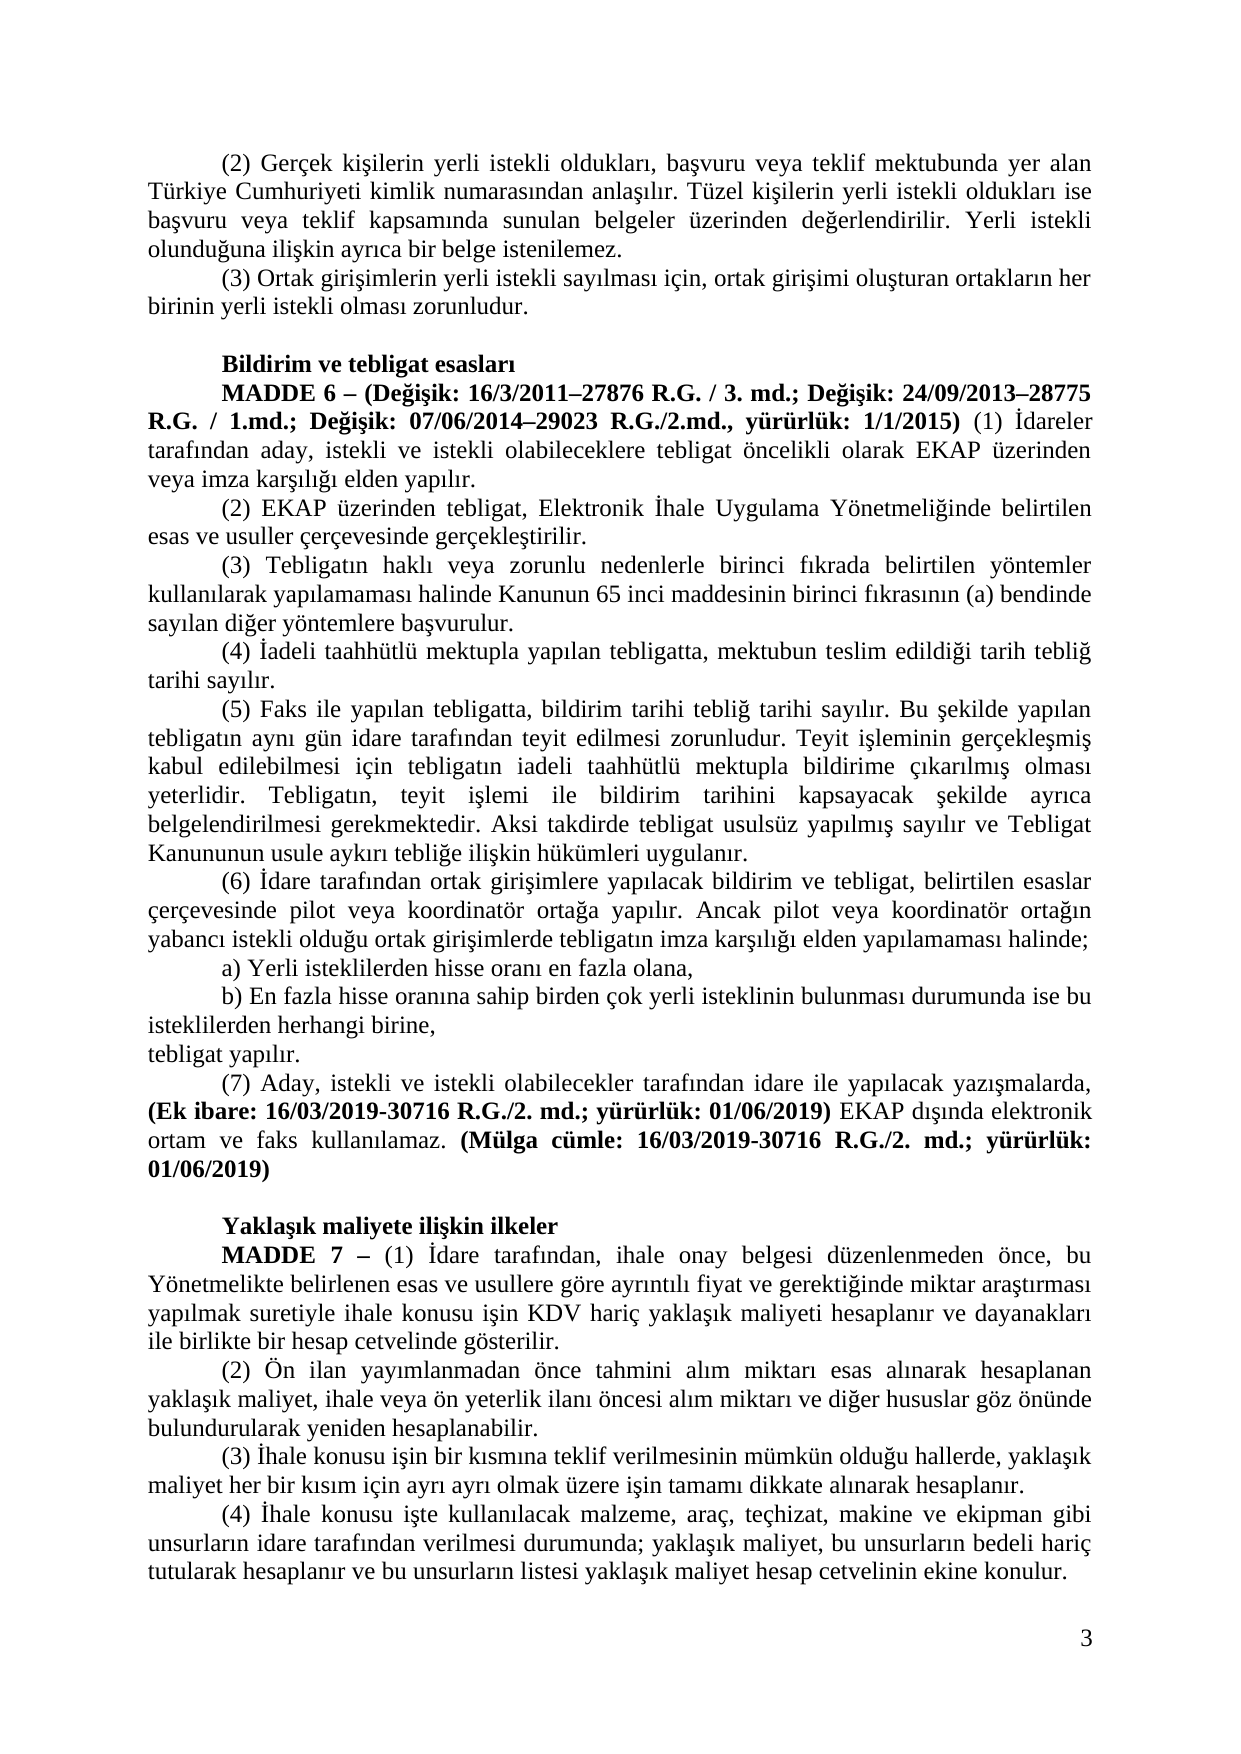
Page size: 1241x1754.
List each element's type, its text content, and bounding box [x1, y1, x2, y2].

text MADDE 6 – (Değişik: 16/3/2011–27876 R.G. / 3. md.; Değişik: 24/09/2013–28775 R.G. / 1.md.; Değişik: 07/06/2014–29023 R.G./2.md., yürürlük: 1/1/2015) (1) İdareler tarafından aday, istekli ve istekli olabileceklere tebligat öncelikli olarak EKAP üzerinden veya imza karşılığı elden yapılır. [148, 378, 1092, 493]
subtitle Yaklaşık maliyete ilişkin ilkeler [148, 1211, 1092, 1240]
text a) Yerli isteklilerden hisse oranı en fazla olana, [148, 953, 1092, 981]
text (2) Gerçek kişilerin yerli istekli oldukları, başvuru veya teklif mektubunda yer alan Türkiye Cumhuriyeti kimlik numarasından anlaşılır. Tüzel kişilerin yerli istekli oldukları ise başvuru veya teklif kapsamında sunulan belgeler üzerinden değerlendirilir. Yerli istekli olunduğuna ilişkin ayrıca bir belge istenilemez. [148, 148, 1092, 263]
text b) En fazla hisse oranına sahip birden çok yerli isteklinin bulunması durumunda ise bu isteklilerden herhangi birine, [148, 981, 1092, 1039]
text (2) Ön ilan yayımlanmadan önce tahmini alım miktarı esas alınarak hesaplanan yaklaşık maliyet, ihale veya ön yeterlik ilanı öncesi alım miktarı ve diğer hususlar göz önünde bulundurularak yeniden hesaplanabilir. [148, 1355, 1092, 1441]
text tebligat yapılır. [148, 1039, 1092, 1068]
text (5) Faks ile yapılan tebligatta, bildirim tarihi tebliğ tarihi sayılır. Bu şekilde yapılan tebligatın aynı gün idare tarafından teyit edilmesi zorunludur. Teyit işleminin gerçekleşmiş kabul edilebilmesi için tebligatın iadeli taahhütlü mektupla bildirime çıkarılmış olması yeterlidir. Tebligatın, teyit işlemi ile bildirim tarihini kapsayacak şekilde ayrıca belgelendirilmesi gerekmektedir. Aksi takdirde tebligat usulsüz yapılmış sayılır ve Tebligat Kanununun usule aykırı tebliğe ilişkin hükümleri uygulanır. [148, 694, 1092, 866]
text (4) İhale konusu işte kullanılacak malzeme, araç, teçhizat, makine ve ekipman gibi unsurların idare tarafından verilmesi durumunda; yaklaşık maliyet, bu unsurların bedeli hariç tutularak hesaplanır ve bu unsurların listesi yaklaşık maliyet hesap cetvelinin ekine konulur. [148, 1499, 1092, 1585]
text (3) İhale konusu işin bir kısmına teklif verilmesinin mümkün olduğu hallerde, yaklaşık maliyet her bir kısım için ayrı ayrı olmak üzere işin tamamı dikkate alınarak hesaplanır. [148, 1441, 1092, 1499]
subtitle Bildirim ve tebligat esasları [148, 349, 1092, 378]
text MADDE 7 – (1) İdare tarafından, ihale onay belgesi düzenlenmeden önce, bu Yönetmelikte belirlenen esas ve usullere göre ayrıntılı fiyat ve gerektiğinde miktar araştırması yapılmak suretiyle ihale konusu işin KDV hariç yaklaşık maliyeti hesaplanır ve dayanakları ile birlikte bir hesap cetvelinde gösterilir. [148, 1240, 1092, 1355]
text (3) Tebligatın haklı veya zorunlu nedenlerle birinci fıkrada belirtilen yöntemler kullanılarak yapılamaması halinde Kanunun 65 inci maddesinin birinci fıkrasının (a) bendinde sayılan diğer yöntemlere başvurulur. [148, 550, 1092, 636]
text (6) İdare tarafından ortak girişimlere yapılacak bildirim ve tebligat, belirtilen esaslar çerçevesinde pilot veya koordinatör ortağa yapılır. Ancak pilot veya koordinatör ortağın yabancı istekli olduğu ortak girişimlerde tebligatın imza karşılığı elden yapılamaması halinde; [148, 866, 1092, 953]
text (7) Aday, istekli ve istekli olabilecekler tarafından idare ile yapılacak yazışmalarda, (Ek ibare: 16/03/2019-30716 R.G./2. md.; yürürlük: 01/06/2019) EKAP dışında elektronik ortam ve faks kullanılamaz. (Mülga cümle: 16/03/2019-30716 R.G./2. md.; yürürlük: 01/06/2019) [148, 1068, 1092, 1183]
text (3) Ortak girişimlerin yerli istekli sayılması için, ortak girişimi oluşturan ortakların her birinin yerli istekli olması zorunludur. [148, 263, 1092, 320]
text (2) EKAP üzerinden tebligat, Elektronik İhale Uygulama Yönetmeliğinde belirtilen esas ve usuller çerçevesinde gerçekleştirilir. [148, 493, 1092, 550]
text (4) İadeli taahhütlü mektupla yapılan tebligatta, mektubun teslim edildiği tarih tebliğ tarihi sayılır. [148, 636, 1092, 694]
